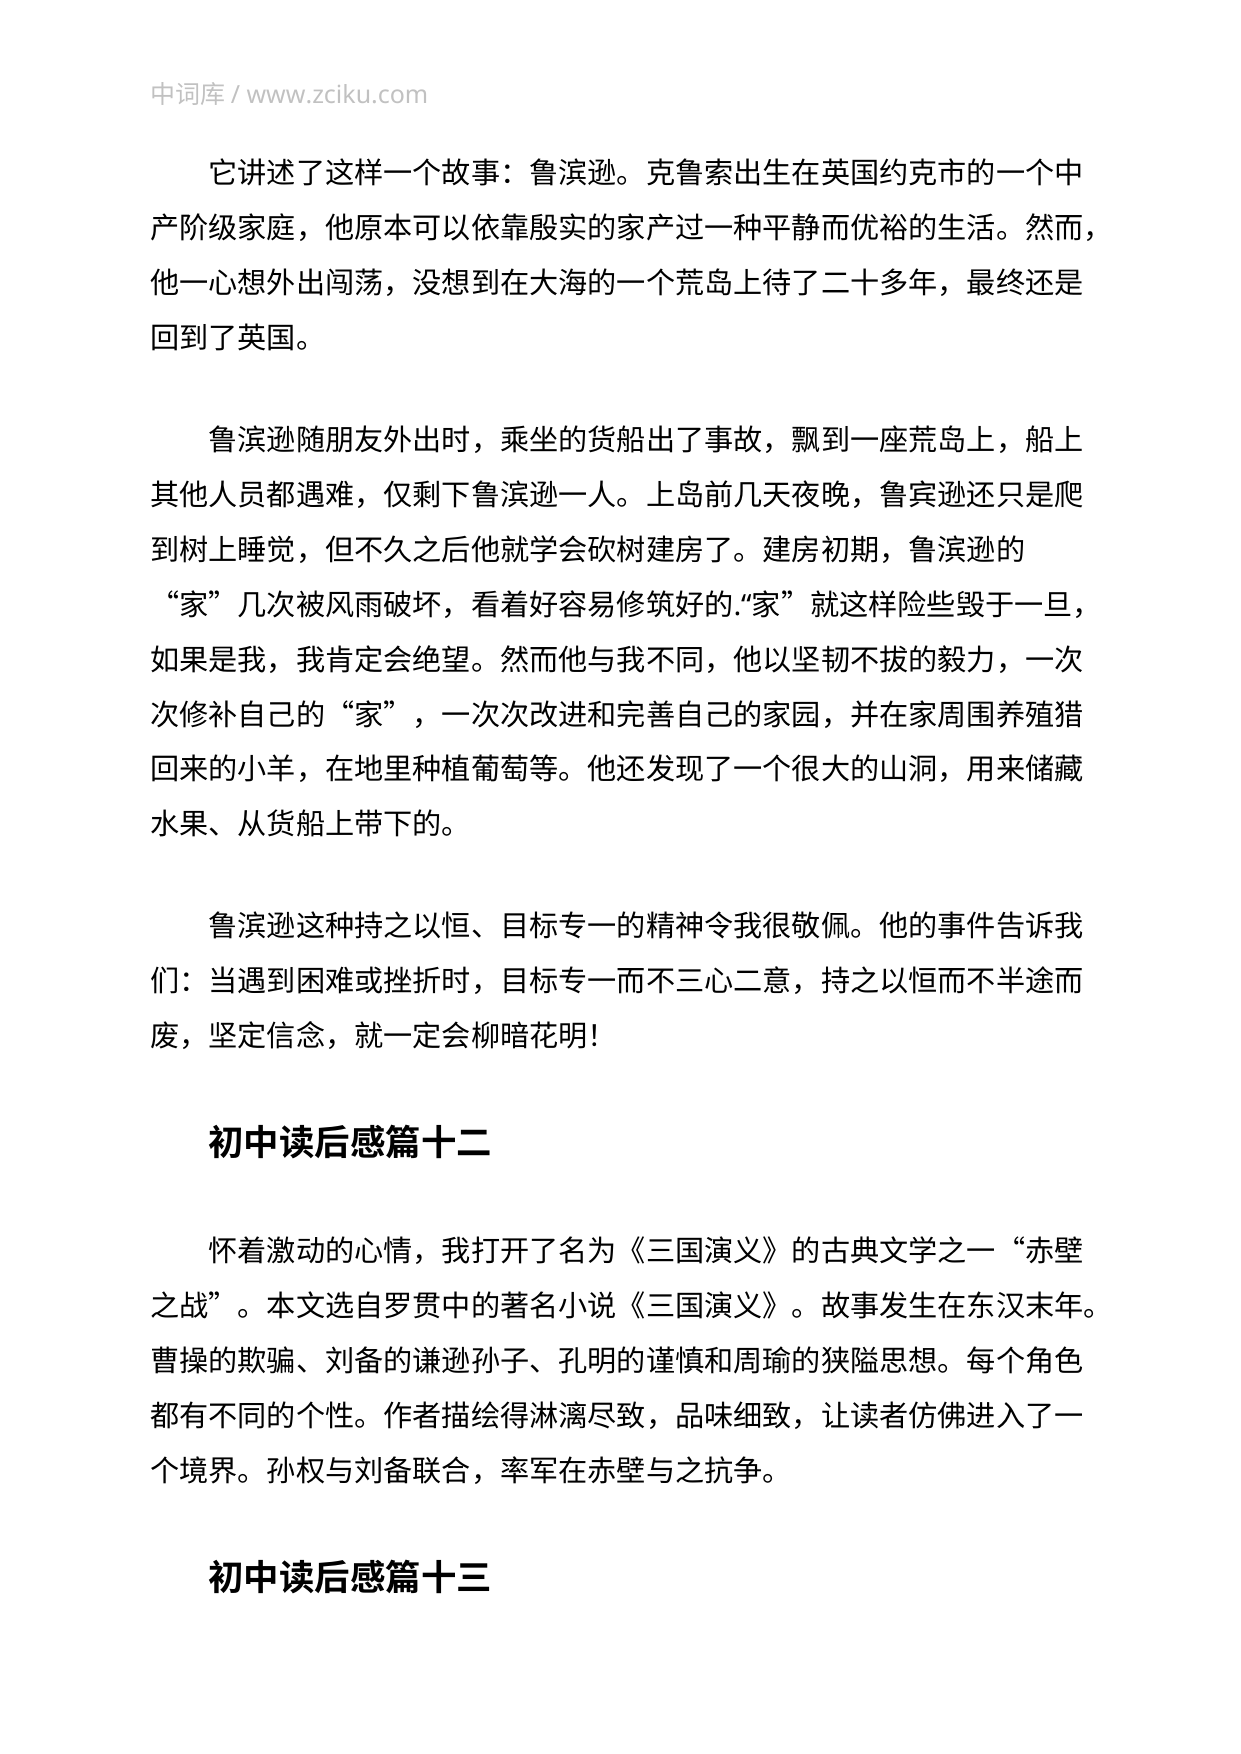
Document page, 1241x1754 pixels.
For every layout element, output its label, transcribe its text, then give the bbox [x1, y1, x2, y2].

text 怀着激动的心情，我打开了名为《三国演义》的古典文学之一“赤壁之战”。本文选自罗贯中的著名小说《三国演义》。故事发生在东汉末年。曹操的欺骗、刘备的谦逊孙子、孔明的谨慎和周瑜的狭隘思想。每个角色都有不同的个性。作者描绘得淋漓尽致，品味细致，让读者仿佛进入了一个境界。孙权与刘备联合，率军在赤壁与之抗争。 [150, 1228, 1090, 1489]
text 初中读后感篇十二 [150, 1114, 1090, 1165]
text 鲁滨逊这种持之以恒、目标专一的精神令我很敬佩。他的事件告诉我们：当遇到困难或挫折时，目标专一而不三心二意，持之以恒而不半途而废，坚定信念，就一定会柳暗花明！ [150, 903, 1090, 1055]
text 鲁滨逊随朋友外出时，乘坐的货船出了事故，飘到一座荒岛上，船上其他人员都遇难，仅剩下鲁滨逊一人。上岛前几天夜晚，鲁宾逊还只是爬到树上睡觉，但不久之后他就学会砍树建房了。建房初期，鲁滨逊的“家”几次被风雨破坏，看着好容易修筑好的.“家”就这样险些毁于一旦，如果是我，我肯定会绝望。然而他与我不同，他以坚韧不拔的毅力，一次次修补自己的“家”，一次次改进和完善自己的家园，并在家周围养殖猎回来的小羊，在地里种植葡萄等。他还发现了一个很大的山洞，用来储藏水果、从货船上带下的。 [150, 416, 1090, 843]
text 它讲述了这样一个故事：鲁滨逊。克鲁索出生在英国约克市的一个中产阶级家庭，他原本可以依靠殷实的家产过一种平静而优裕的生活。然而，他一心想外出闯荡，没想到在大海的一个荒岛上待了二十多年，最终还是回到了英国。 [150, 150, 1090, 357]
text 初中读后感篇十三 [150, 1549, 1090, 1600]
